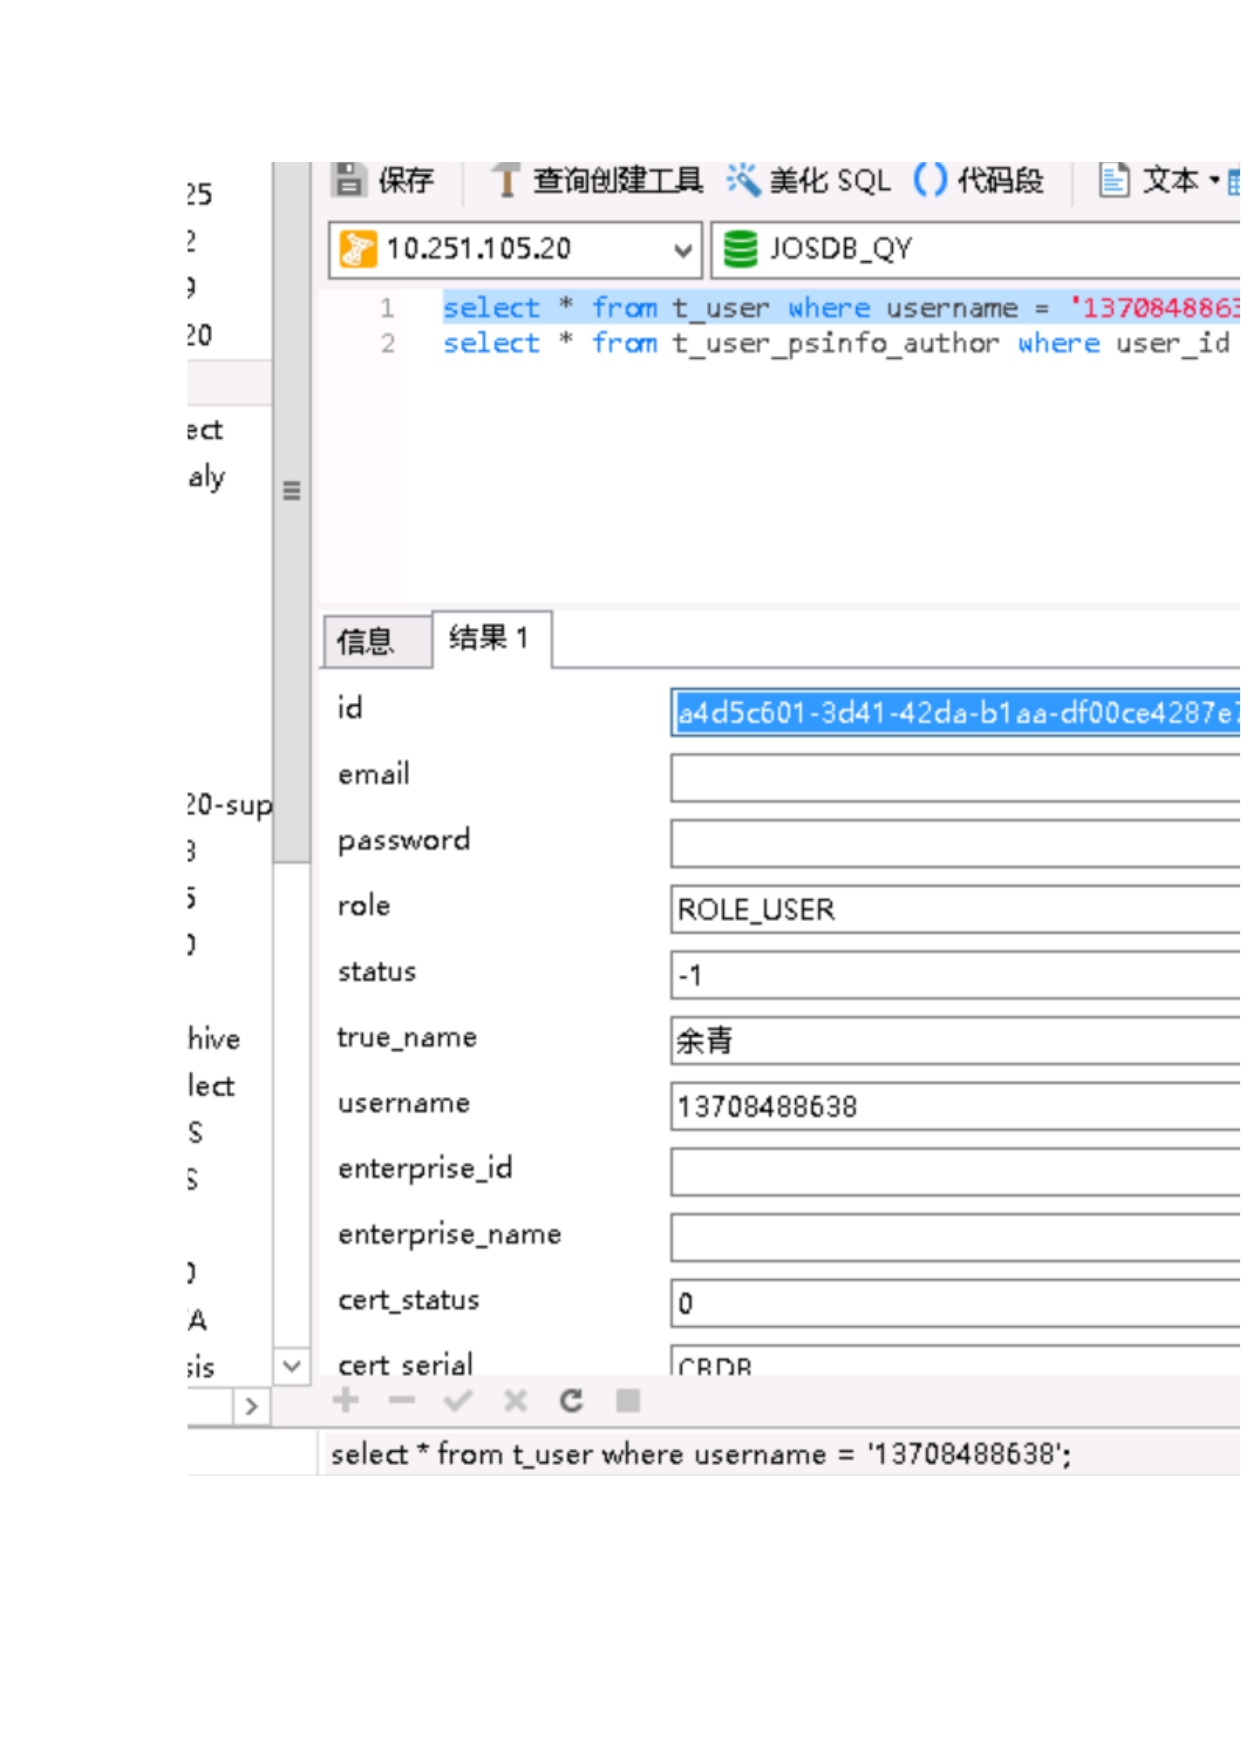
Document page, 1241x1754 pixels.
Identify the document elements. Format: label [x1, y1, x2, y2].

picture [187, 162, 1241, 1476]
